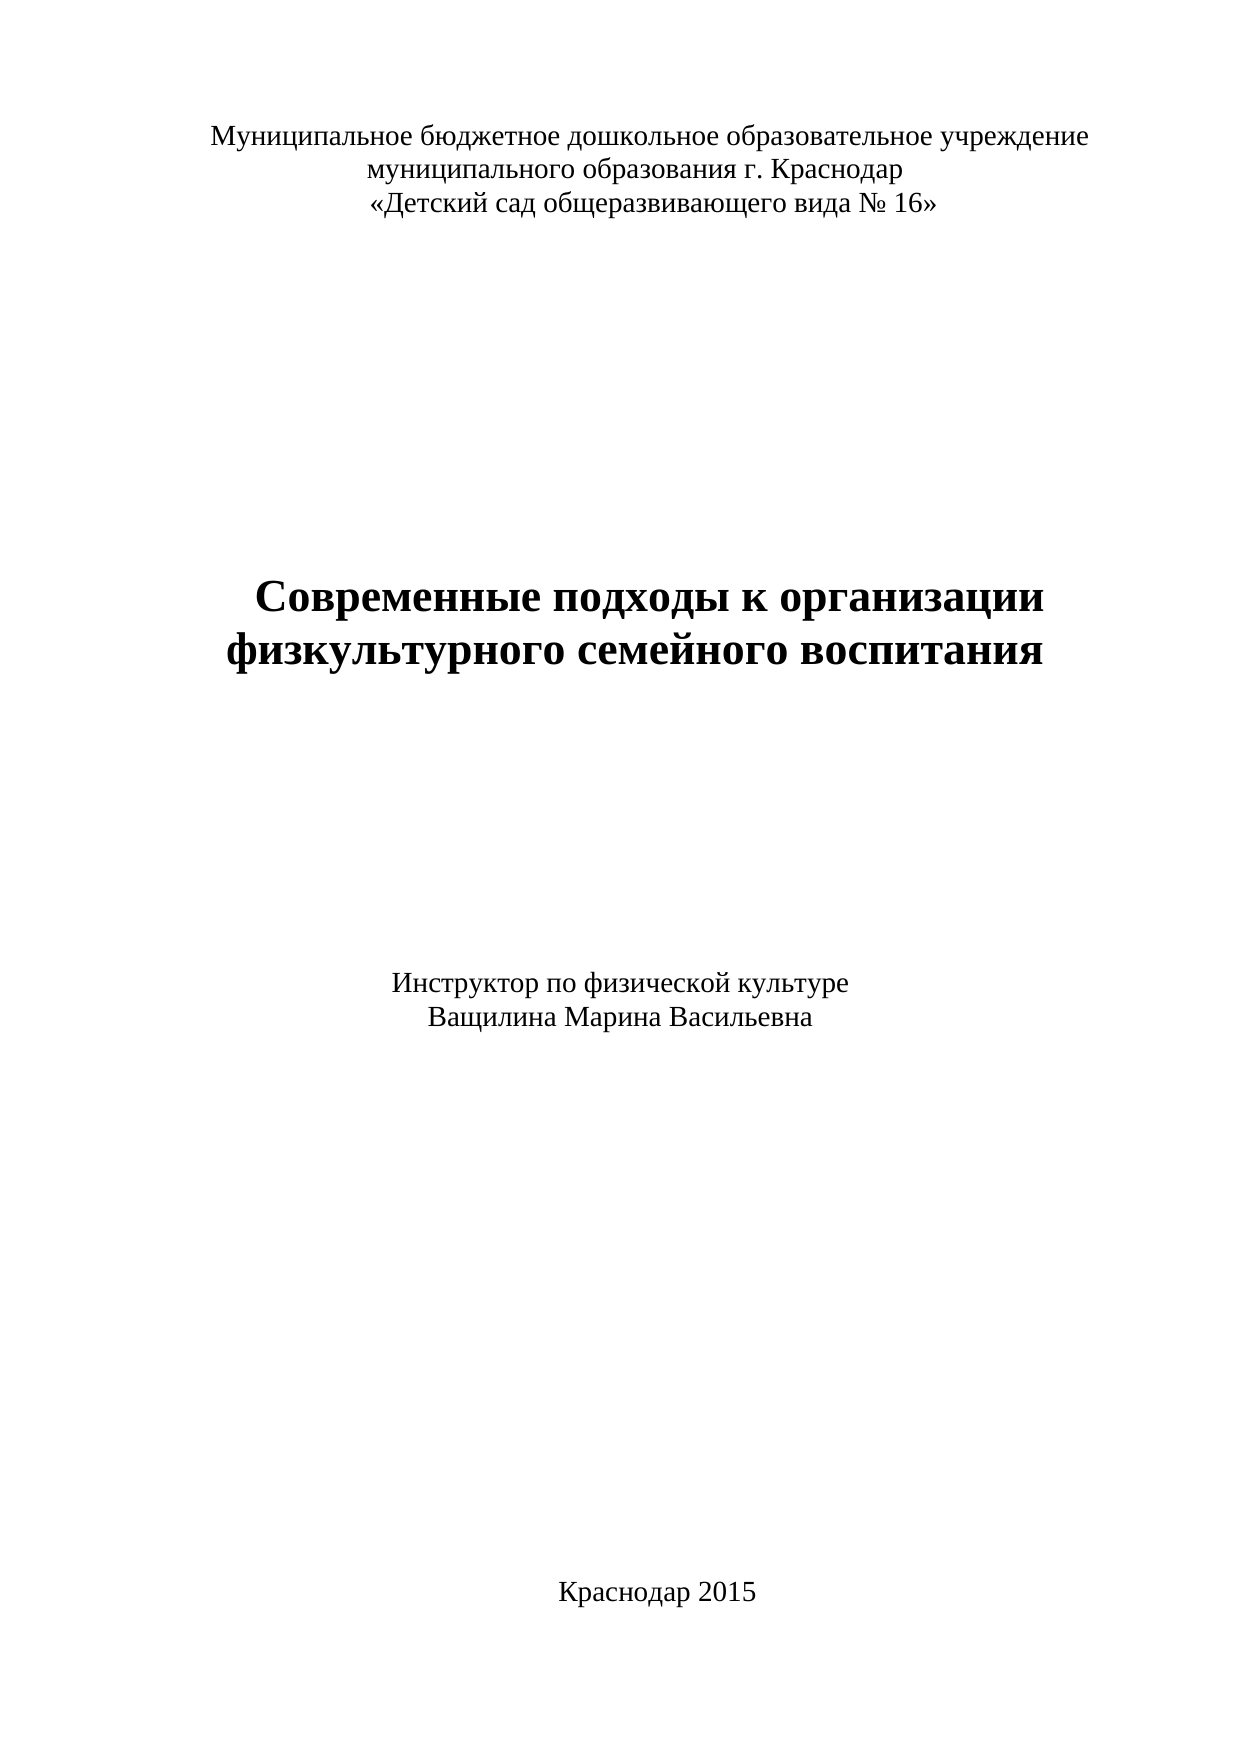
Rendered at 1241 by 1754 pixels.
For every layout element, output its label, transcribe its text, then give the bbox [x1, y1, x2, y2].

text Инструктор по физической культуре [59, 966, 1152, 999]
text Современные подходы к организации физкультурного семейного воспитания [118, 568, 1152, 674]
text Краснодар 2015 [133, 1574, 1152, 1608]
text Муниципальное бюджетное дошкольное образовательное учреждение муниципального образования г. Краснодар [118, 118, 1152, 185]
text Ващилина Марина Васильевна [59, 999, 1152, 1033]
text «Детский сад общеразвивающего вида № 16» [118, 185, 1152, 219]
